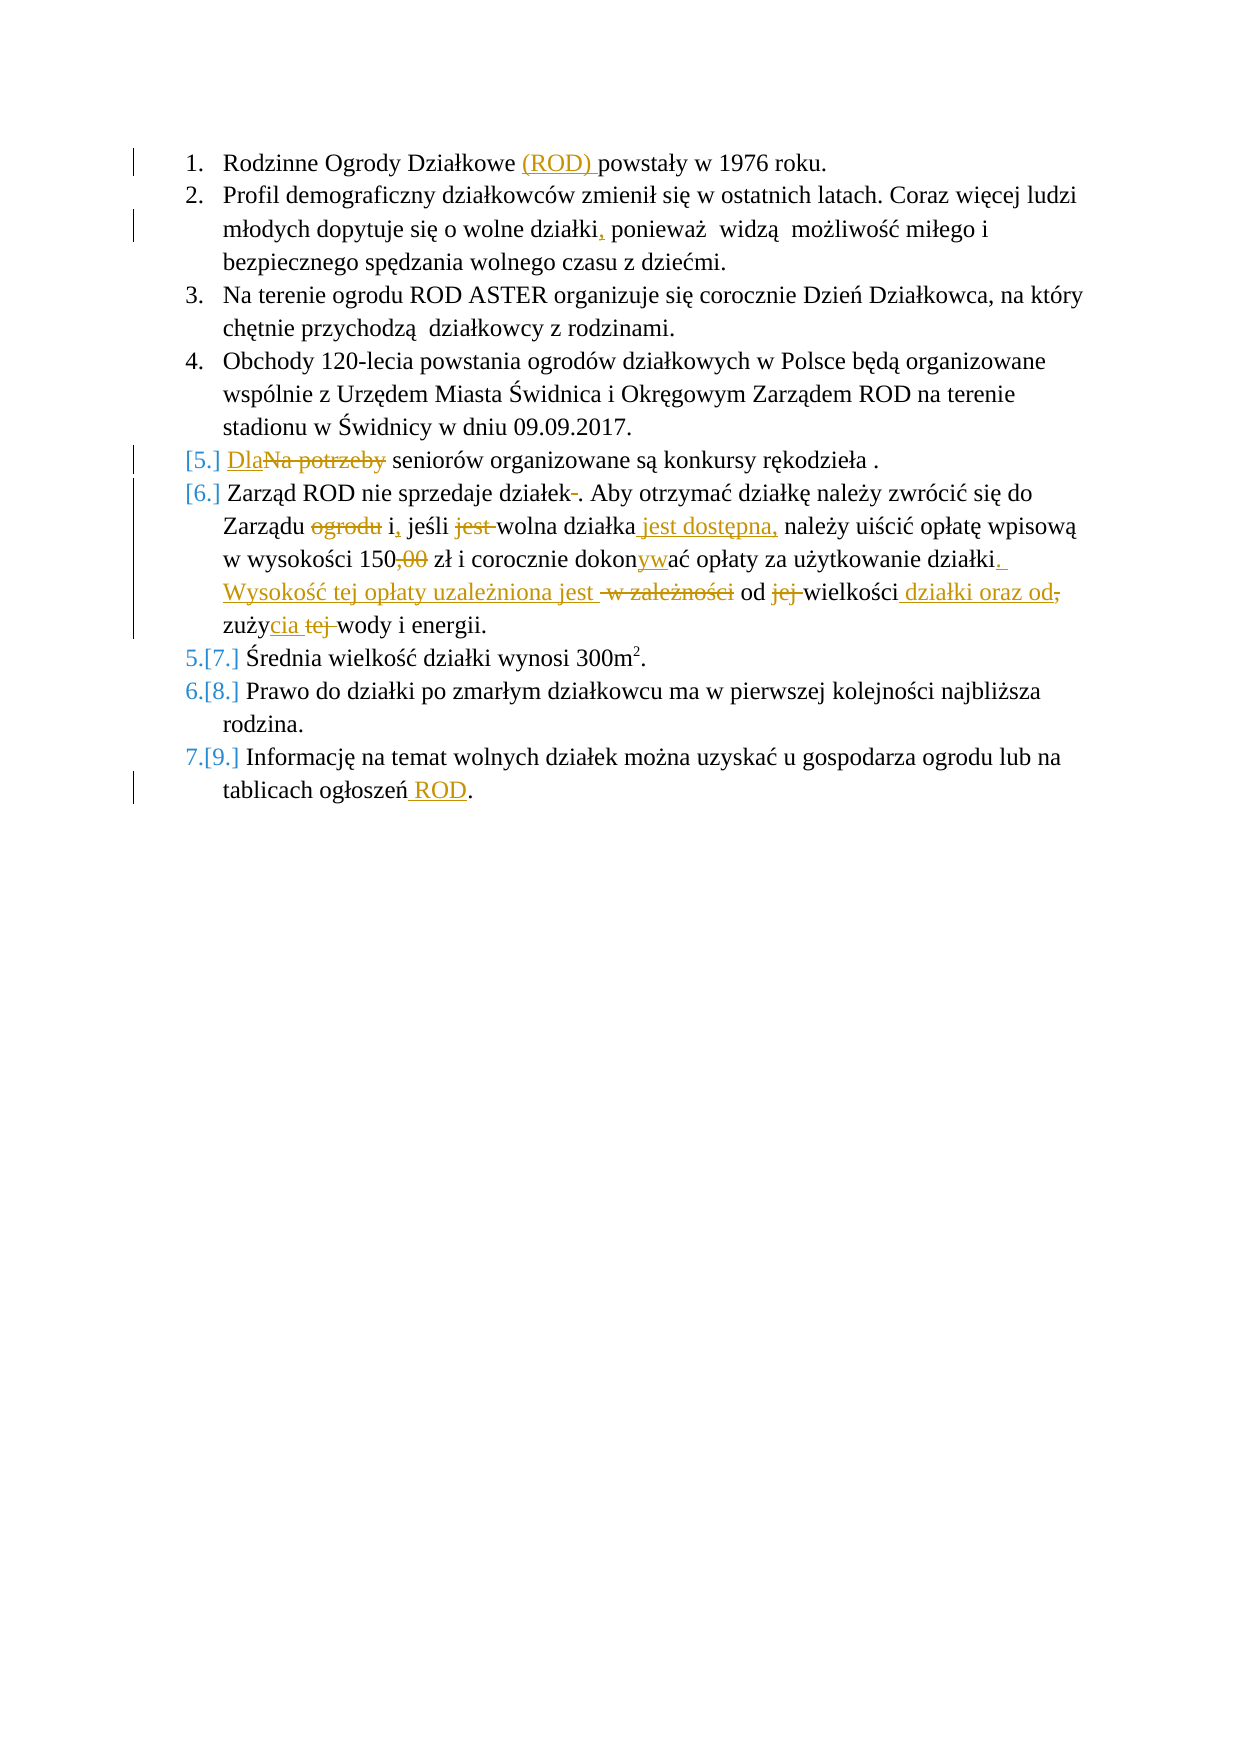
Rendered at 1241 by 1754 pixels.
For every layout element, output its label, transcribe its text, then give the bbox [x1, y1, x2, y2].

list Na terenie ogrodu ROD ASTER organizuje się corocznie Dzień Działkowca, na który chętnie przychodzą działkowcy z rodzinami. [185, 280, 1093, 341]
list Rodzinne Ogrody Działkowe powstały w 1976 roku. [185, 148, 1093, 176]
list seniorów organizowane są konkursy rękodzieła . [185, 445, 1093, 473]
list Informację na temat wolnych działek można uzyskać u gospodarza ogrodu lub na tablicach ogłoszeń. [185, 742, 1093, 804]
list Średnia wielkość działki wynosi 300m2. [185, 643, 1093, 672]
list Obchody 120-lecia powstania ogrodów działkowych w Polsce będą organizowane wspólnie z Urzędem Miasta Świdnica i Okręgowym Zarządem ROD na terenie stadionu w Świdnicy w dniu 09.09.2017. [185, 346, 1093, 441]
list Profil demograficzny działkowców zmienił się w ostatnich latach. Coraz więcej ludzi młodych dopytuje się o wolne działki ponieważ widzą możliwość miłego i bezpiecznego spędzania wolnego czasu z dziećmi. [185, 181, 1093, 275]
list Prawo do działki po zmarłym działkowcu ma w pierwszej kolejności najbliższa rodzina. [185, 676, 1093, 738]
list Zarząd ROD nie sprzedaje działek. Aby otrzymać działkę należy zwrócić się do Zarządu i jeśli wolna działka należy uiścić opłatę wpisową w wysokości 150 zł i corocznie dokonać opłaty za użytkowanie działki od wielkości zużywody i energii. [185, 478, 1093, 639]
